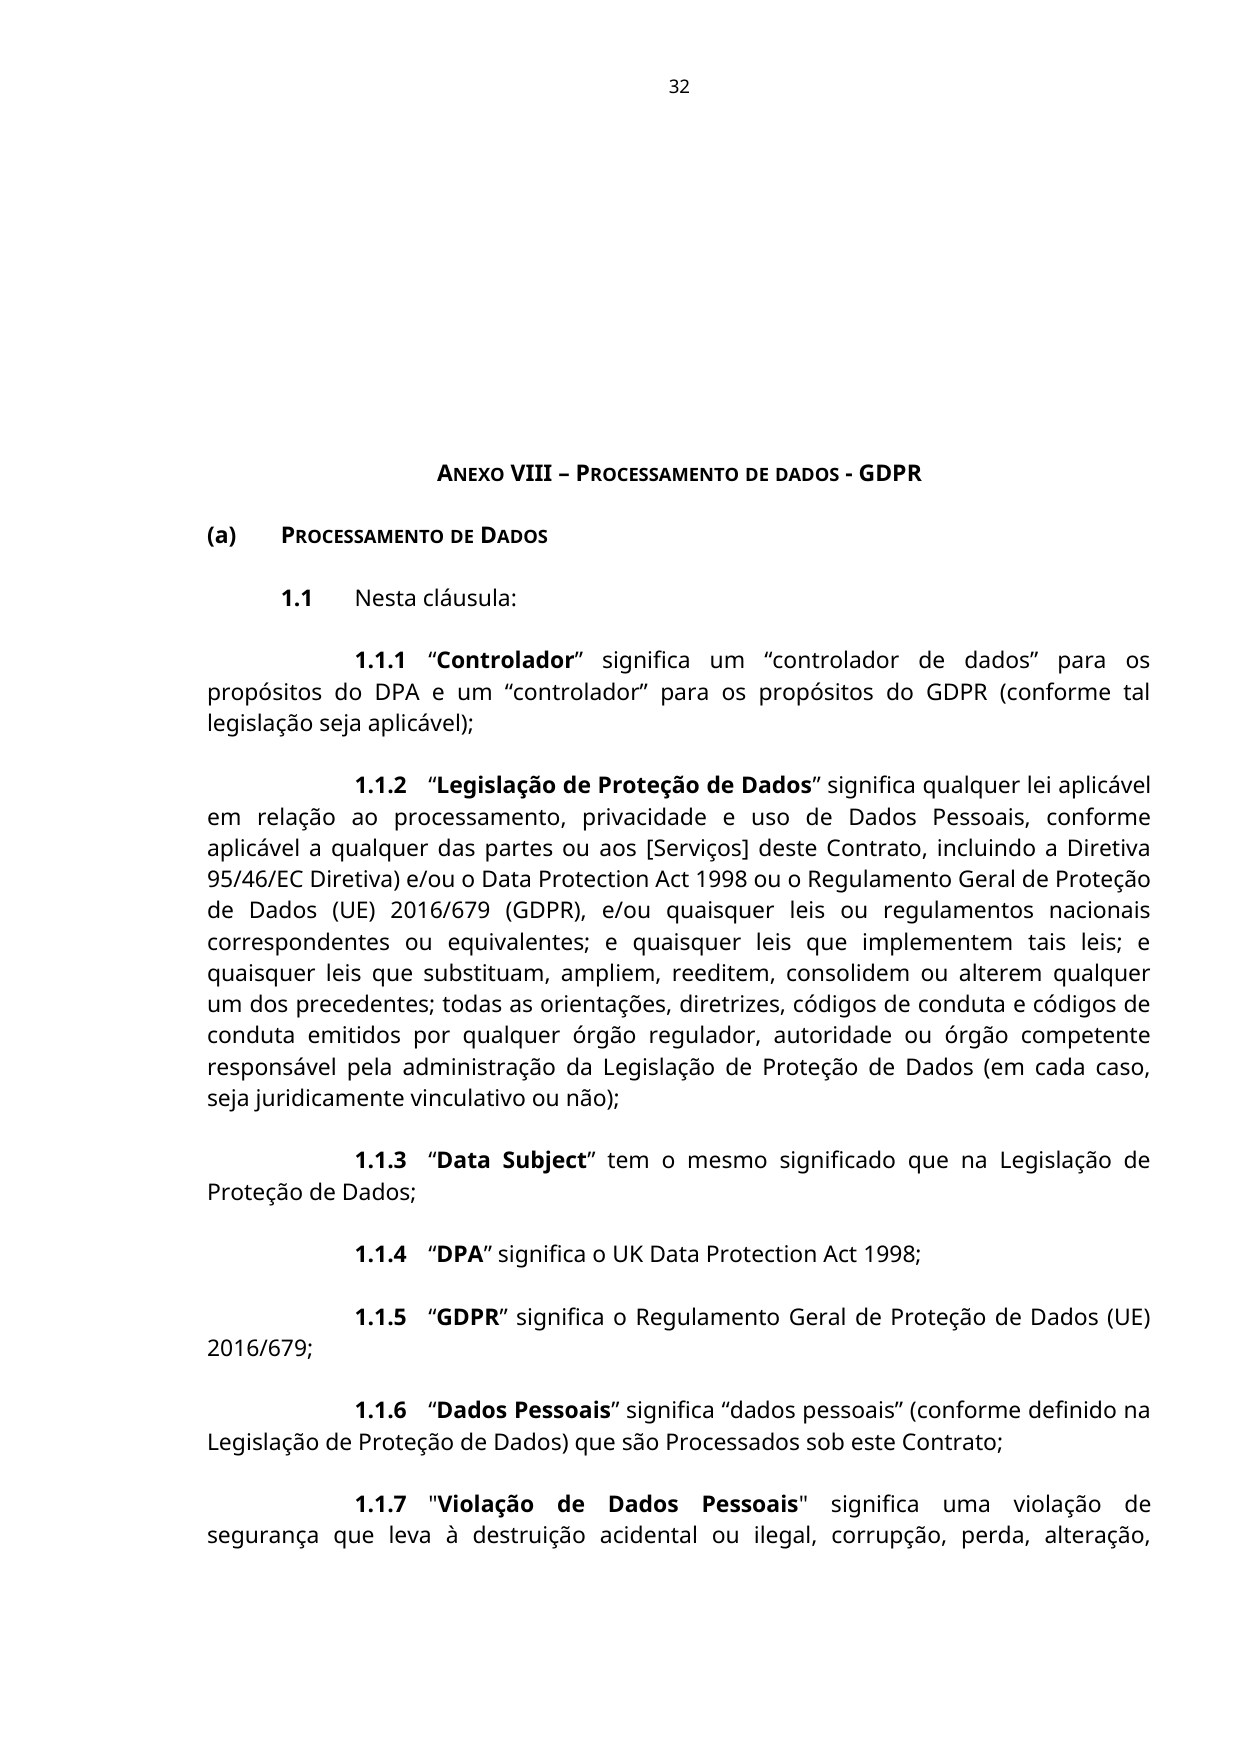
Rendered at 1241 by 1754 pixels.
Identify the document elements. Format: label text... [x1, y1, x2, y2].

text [207, 1488, 1152, 1551]
text 1.1.6 “Dados Pessoais” significa “dados pessoais” (conforme definido na Legislação de Proteção de Dados) que são Processados sob este Contrato; [207, 1394, 1152, 1457]
text 1.1.1 “Controlador” significa um “controlador de dados” para os propósitos do DPA e um “controlador” para os propósitos do GDPR (conforme tal legislação seja aplicável); [207, 644, 1152, 738]
text 1.1.3 “Data Subject” tem o mesmo significado que na Legislação de Proteção de Dados; [207, 1144, 1152, 1207]
text 1.1.2 “Legislação de Proteção de Dados” significa qualquer lei aplicável em relação ao processamento, privacidade e uso de Dados Pessoais, conforme aplicável a qualquer das partes ou aos [Serviços] deste Contrato, incluindo a Diretiva 95/46/EC Diretiva) e/ou o Data Protection Act 1998 ou o Regulamento Geral de Proteção de Dados (UE) 2016/679 (GDPR), e/ou quaisquer leis ou regulamentos nacionais correspondentes ou equivalentes; e quaisquer leis que implementem tais leis; e quaisquer leis que substituam, ampliem, reeditem, consolidem ou alterem qualquer um dos precedentes; todas as orientações, diretrizes, códigos de conduta e códigos de conduta emitidos por qualquer órgão regulador, autoridade ou órgão competente responsável pela administração da Legislação de Proteção de Dados (em cada caso, seja juridicamente vinculativo ou não); [207, 769, 1152, 1113]
text (a) Processamento de Dados [207, 519, 1152, 551]
text 1.1.4 “DPA” significa o UK Data Protection Act 1998; [207, 1238, 1152, 1269]
text 1.1.5 “GDPR” significa o Regulamento Geral de Proteção de Dados (UE) 2016/679; [207, 1301, 1152, 1363]
text Anexo VIII – Processamento de dados - GDPR [207, 457, 1152, 488]
list 1.1 Nesta cláusula: [207, 582, 1152, 613]
